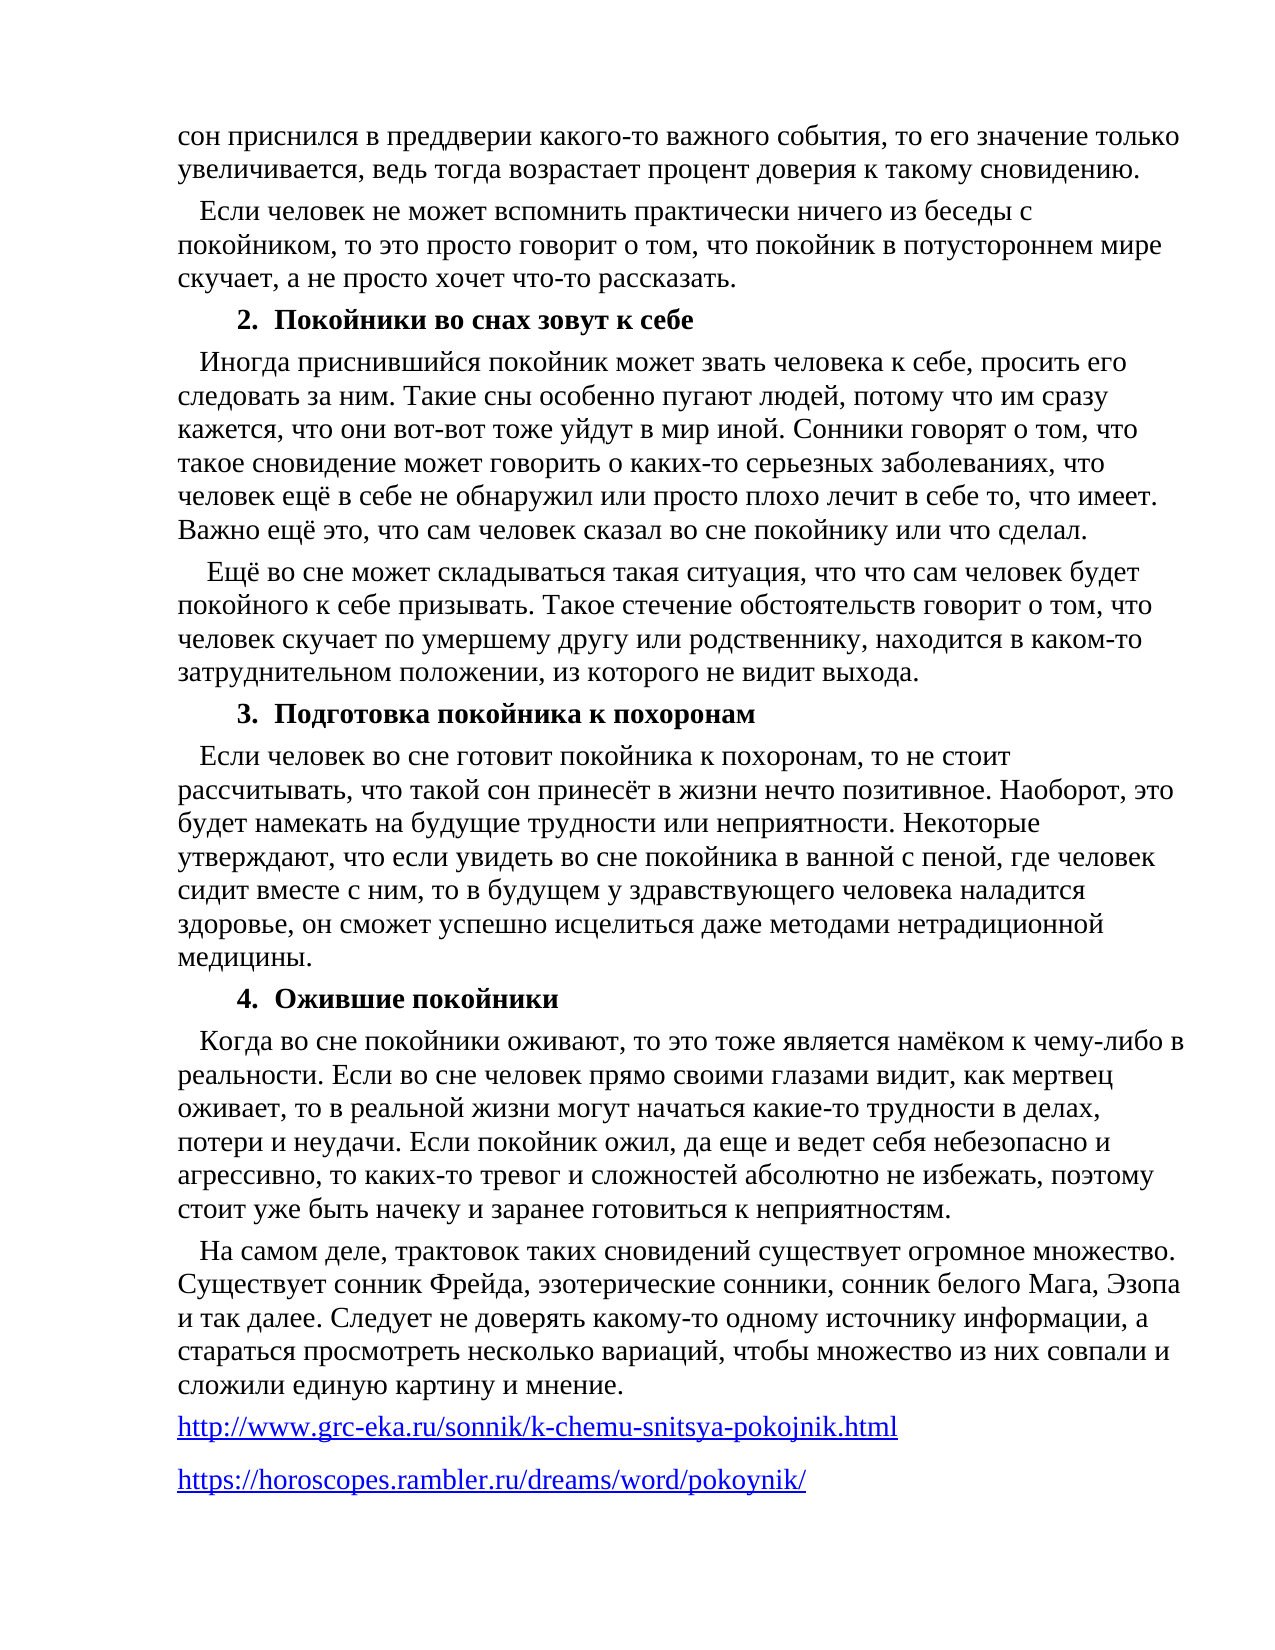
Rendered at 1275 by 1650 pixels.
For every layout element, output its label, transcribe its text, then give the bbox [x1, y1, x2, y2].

text Иногда приснившийся покойник может звать человека к себе, просить его следовать за ним. Такие сны особенно пугают людей, потому что им сразу кажется, что они вот-вот тоже уйдут в мир иной. Сонники говорят о том, что такое сновидение может говорить о каких-то серьезных заболеваниях, что человек ещё в себе не обнаружил или просто плохо лечит в себе то, что имеет. Важно ещё это, что сам человек сказал во сне покойнику или что сделал. [177, 344, 1186, 546]
list Подготовка покойника к похоронам [237, 696, 1186, 730]
text Если человек не может вспомнить практически ничего из беседы с покойником, то это просто говорит о том, что покойник в потустороннем мире скучает, а не просто хочет что-то рассказать. [177, 193, 1186, 294]
list Ожившие покойники [237, 981, 1186, 1015]
text http://www.grc-eka.ru/sonnik/k-chemu-snitsya-pokojnik.html [177, 1409, 1186, 1442]
text Если человек во сне готовит покойника к похоронам, то не стоит рассчитывать, что такой сон принесёт в жизни нечто позитивное. Наоборот, это будет намекать на будущие трудности или неприятности. Некоторые утверждают, что если увидеть во сне покойника в ванной с пеной, где человек сидит вместе с ним, то в будущем у здравствующего человека наладится здоровье, он сможет успешно исцелиться даже методами нетрадиционной медицины. [177, 738, 1186, 973]
text Ещё во сне может складываться такая ситуация, что что сам человек будет покойного к себе призывать. Такое стечение обстоятельств говорит о том, что человек скучает по умершему другу или родственнику, находится в каком-то затруднительном положении, из которого не видит выхода. [177, 554, 1186, 688]
list Покойники во снах зовут к себе [237, 302, 1186, 336]
text Когда во сне покойники оживают, то это тоже является намёком к чему-либо в реальности. Если во сне человек прямо своими глазами видит, как мертвец оживает, то в реальной жизни могут начаться какие-то трудности в делах, потери и неудачи. Если покойник ожил, да еще и ведет себя небезопасно и агрессивно, то каких-то тревог и сложностей абсолютно не избежать, поэтому стоит уже быть начеку и заранее готовиться к неприятностям. [177, 1023, 1186, 1224]
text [177, 118, 1186, 185]
text https://horoscopes.rambler.ru/dreams/word/pokoynik/ [177, 1462, 1186, 1495]
text На самом деле, трактовок таких сновидений существует огромное множество. Существует сонник Фрейда, эзотерические сонники, сонник белого Мага, Эзопа и так далее. Следует не доверять какому-то одному источнику информации, а стараться просмотреть несколько вариаций, чтобы множество из них совпали и сложили единую картину и мнение. [177, 1233, 1186, 1401]
